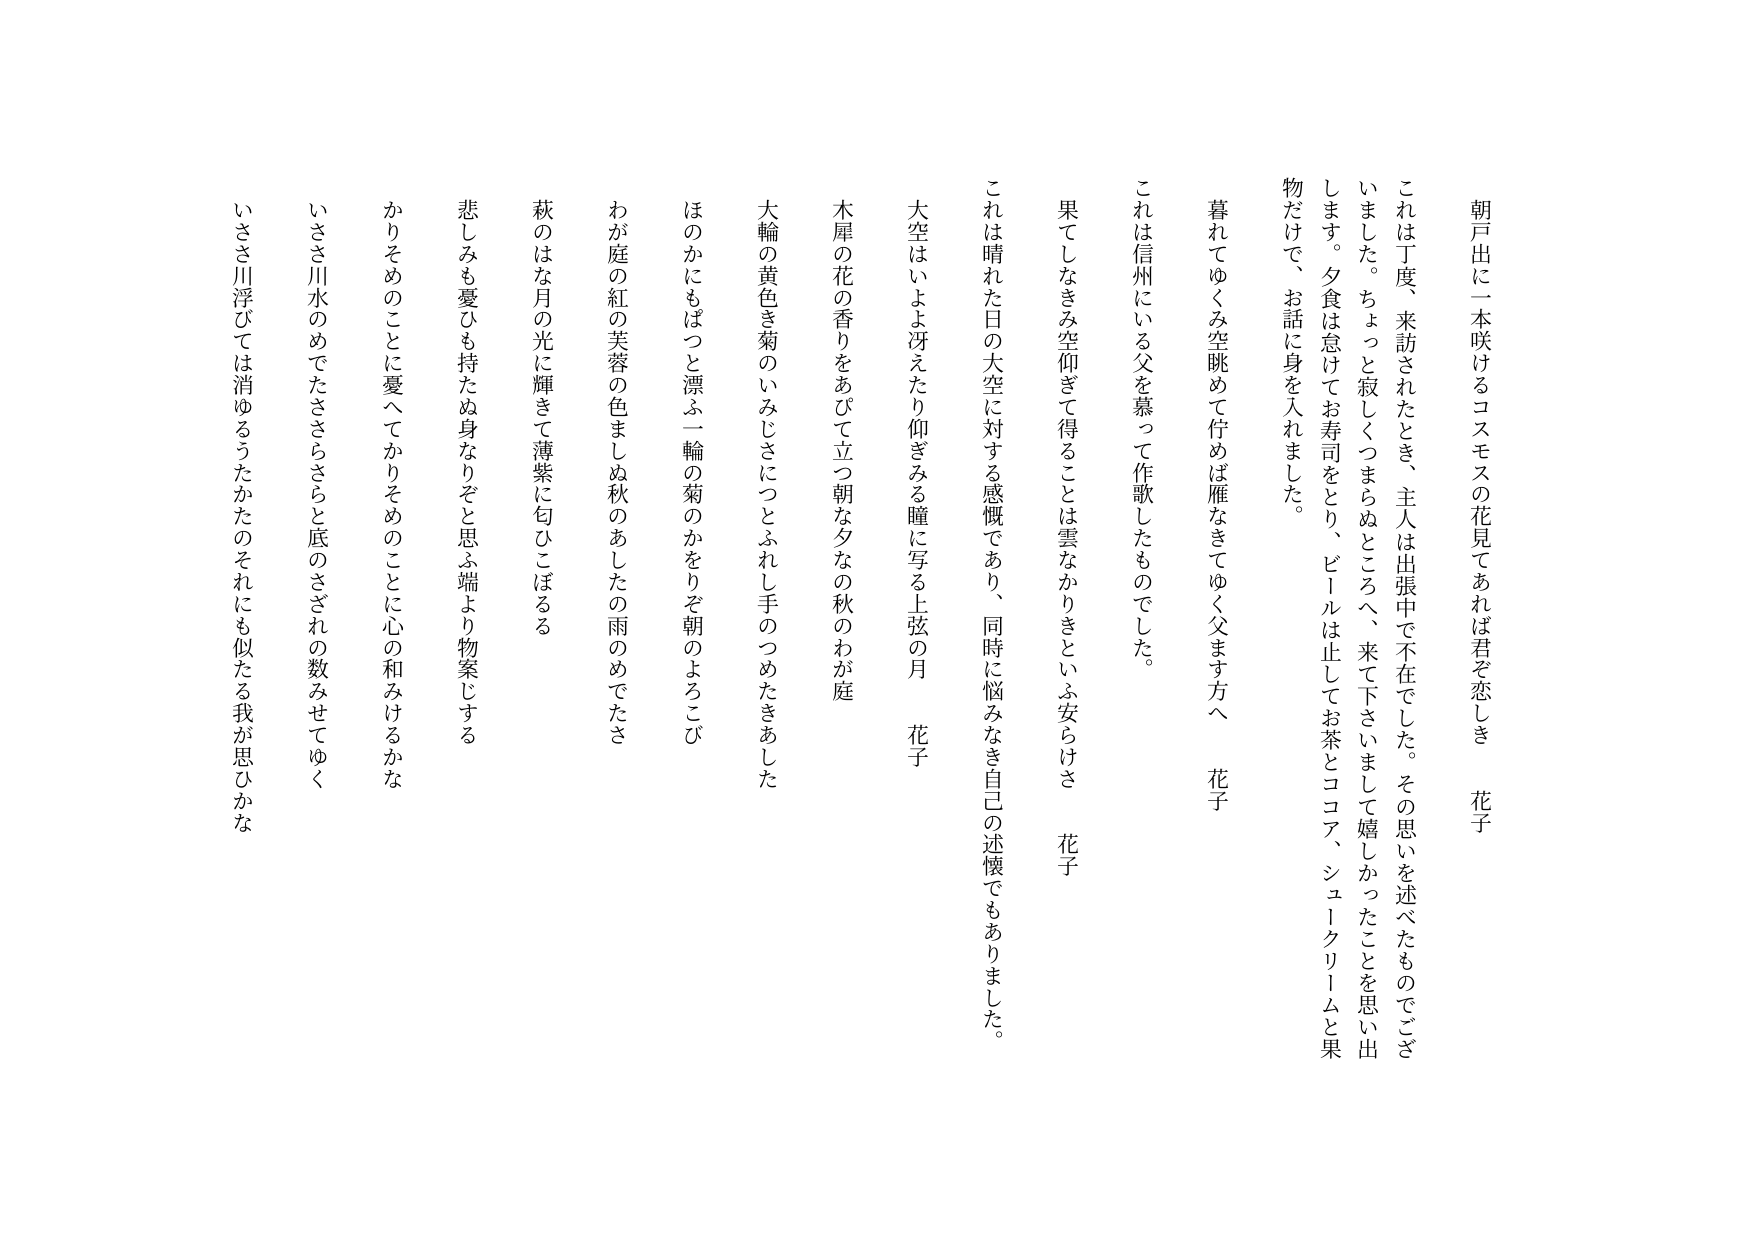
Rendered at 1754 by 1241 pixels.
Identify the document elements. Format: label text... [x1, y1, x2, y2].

text これは丁度、来訪されたとき、主人は出張中で不在でした。その思いを述べたものでございました。ちょっと寂しくつまらぬところへ、来て下さいまして嬉しかったことを思い出します。夕食は怠けてお寿司をとり、ビールは止してお茶とココア、シュークリームと果物だけで、お話に身を入れました。 [1275, 177, 1425, 1063]
text わが庭の紅の芙蓉の色ましぬ秋のあしたの雨のめでたさ [600, 177, 637, 1063]
text 果てしなきみ空仰ぎて得ることは雲なかりきといふ安らけさ 花子 [1050, 177, 1087, 1063]
text 木犀の花の香りをあぴて立つ朝な夕なの秋のわが庭 [825, 177, 862, 1063]
text ほのかにもぱつと漂ふ一輪の菊のかをりぞ朝のよろこび [675, 177, 712, 1063]
text 朝戸出に一本咲けるコスモスの花見てあれば君ぞ恋しき 花子 [1462, 177, 1500, 1063]
text 大輪の黄色き菊のいみじさにつとふれし手のつめたきあした [750, 177, 787, 1063]
text いささ川浮びては消ゆるうたかたのそれにも似たる我が思ひかな [225, 177, 262, 1063]
text いささ川水のめでたささらさらと底のさざれの数みせてゆく [300, 177, 337, 1063]
text 悲しみも憂ひも持たぬ身なりぞと思ふ端より物案じする [450, 177, 487, 1063]
text かりそめのことに憂へてかりそめのことに心の和みけるかな [375, 177, 412, 1063]
text 暮れてゆくみ空眺めて佇めば雁なきてゆく父ます方へ 花子 [1200, 177, 1237, 1063]
text 萩のはな月の光に輝きて薄紫に匂ひこぼるる [525, 177, 562, 1063]
text これは信州にいる父を慕って作歌したものでした。 [1125, 177, 1162, 1063]
text 大空はいよよ冴えたり仰ぎみる瞳に写る上弦の月 花子 [900, 177, 937, 1063]
text これは晴れた日の大空に対する感慨であり、同時に悩みなき自己の述懐でもありました。 [975, 177, 1012, 1063]
